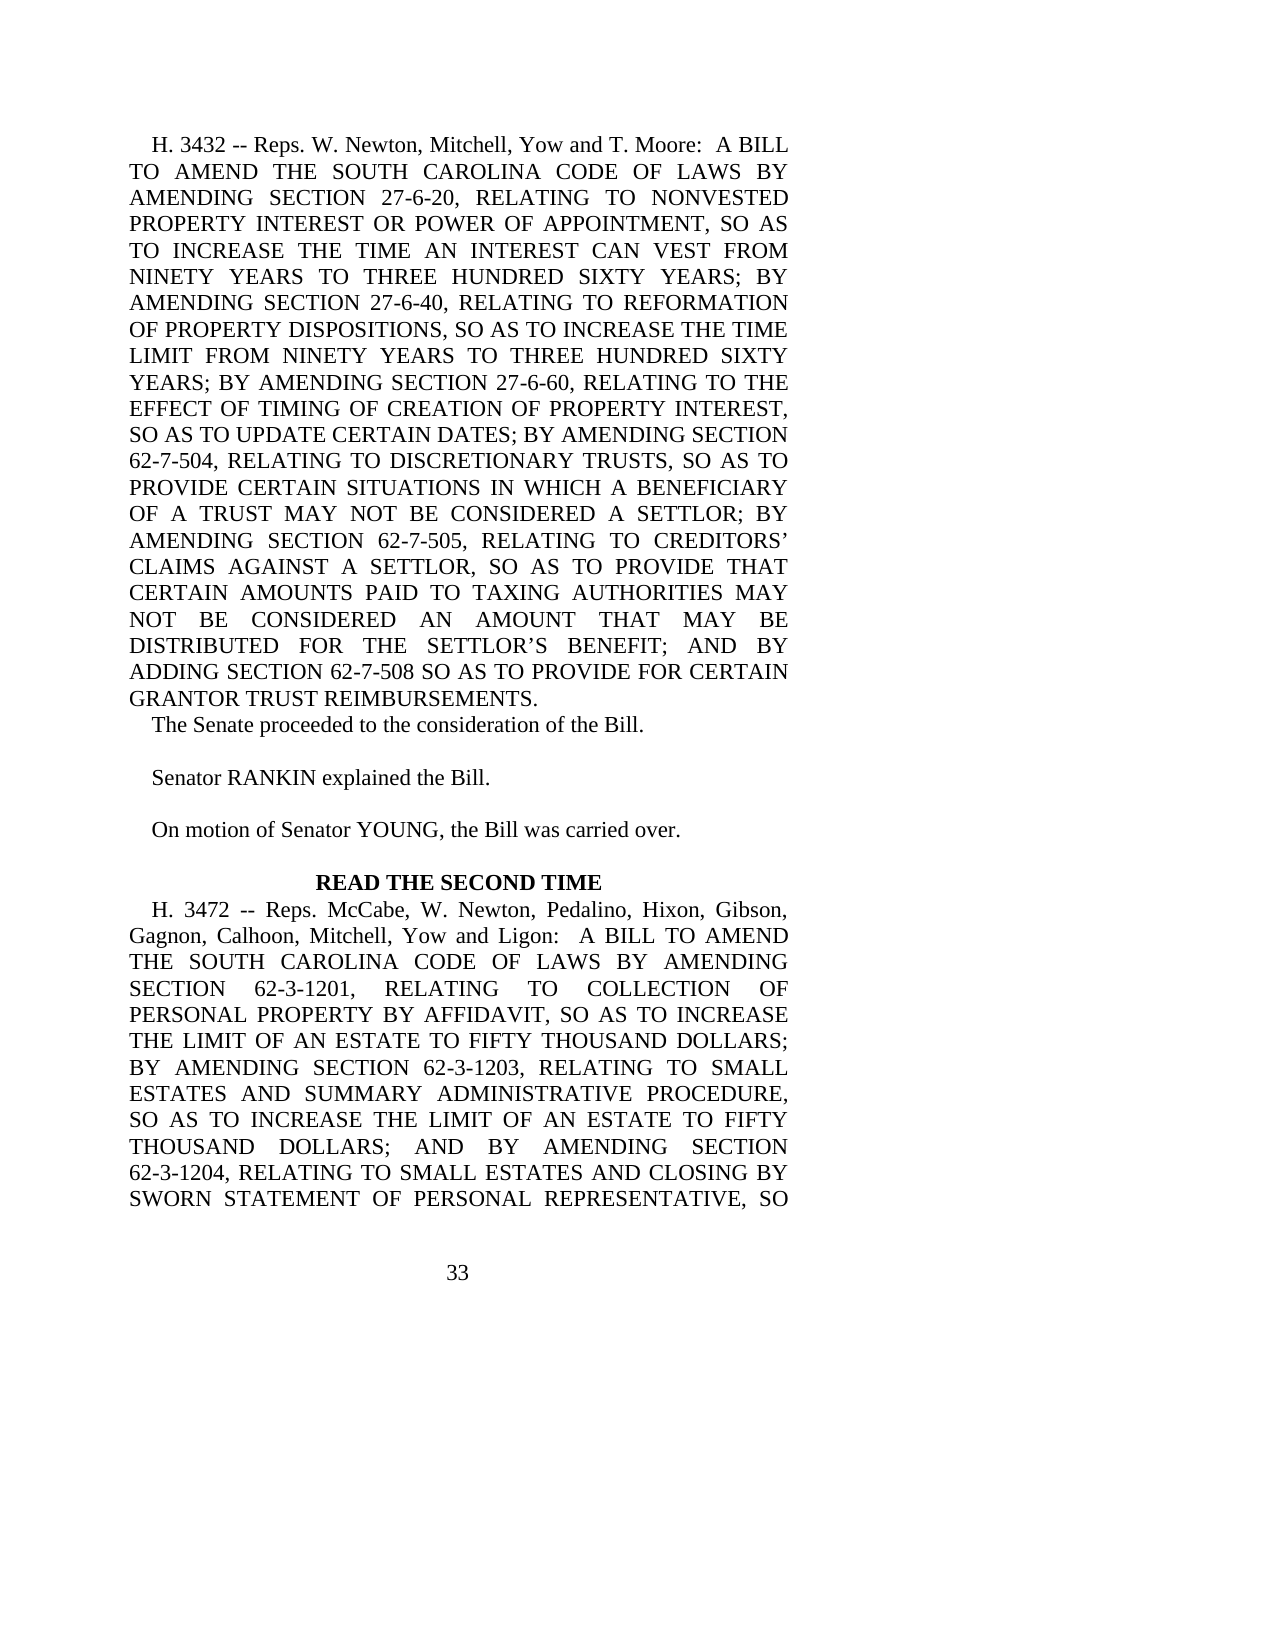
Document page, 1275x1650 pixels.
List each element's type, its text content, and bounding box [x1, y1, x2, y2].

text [129, 896, 789, 1212]
text H. 3432 -- Reps. W. Newton, Mitchell, Yow and T. Moore: A BILL TO AMEND THE SOUTH CAROLINA CODE OF LAWS BY AMENDING SECTION 27‑6‑20, RELATING TO NONVESTED PROPERTY INTEREST OR POWER OF APPOINTMENT, SO AS TO INCREASE THE TIME AN INTEREST CAN VEST FROM NINETY YEARS TO THREE HUNDRED SIXTY YEARS; BY AMENDING SECTION 27‑6‑40, RELATING TO REFORMATION OF PROPERTY DISPOSITIONS, SO AS TO INCREASE THE TIME LIMIT FROM NINETY YEARS TO THREE HUNDRED SIXTY YEARS; BY AMENDING SECTION 27‑6‑60, RELATING TO THE EFFECT OF TIMING OF CREATION OF PROPERTY INTEREST, SO AS TO UPDATE CERTAIN DATES; BY AMENDING SECTION 62‑7‑504, RELATING TO DISCRETIONARY TRUSTS, SO AS TO PROVIDE CERTAIN SITUATIONS IN WHICH A BENEFICIARY OF A TRUST MAY NOT BE CONSIDERED A SETTLOR; BY AMENDING SECTION 62‑7‑505, RELATING TO CREDITORS’ CLAIMS AGAINST A SETTLOR, SO AS TO PROVIDE THAT CERTAIN AMOUNTS PAID TO TAXING AUTHORITIES MAY NOT BE CONSIDERED AN AMOUNT THAT MAY BE DISTRIBUTED FOR THE SETTLOR’S BENEFIT; AND BY ADDING SECTION 62‑7‑508 SO AS TO PROVIDE FOR CERTAIN GRANTOR TRUST REIMBURSEMENTS. [129, 131, 789, 711]
text Senator RANKIN explained the Bill. [129, 764, 789, 790]
text The Senate proceeded to the consideration of the Bill. [129, 711, 789, 737]
text On motion of Senator YOUNG, the Bill was carried over. [129, 817, 789, 843]
title READ THE SECOND TIME [129, 869, 789, 896]
